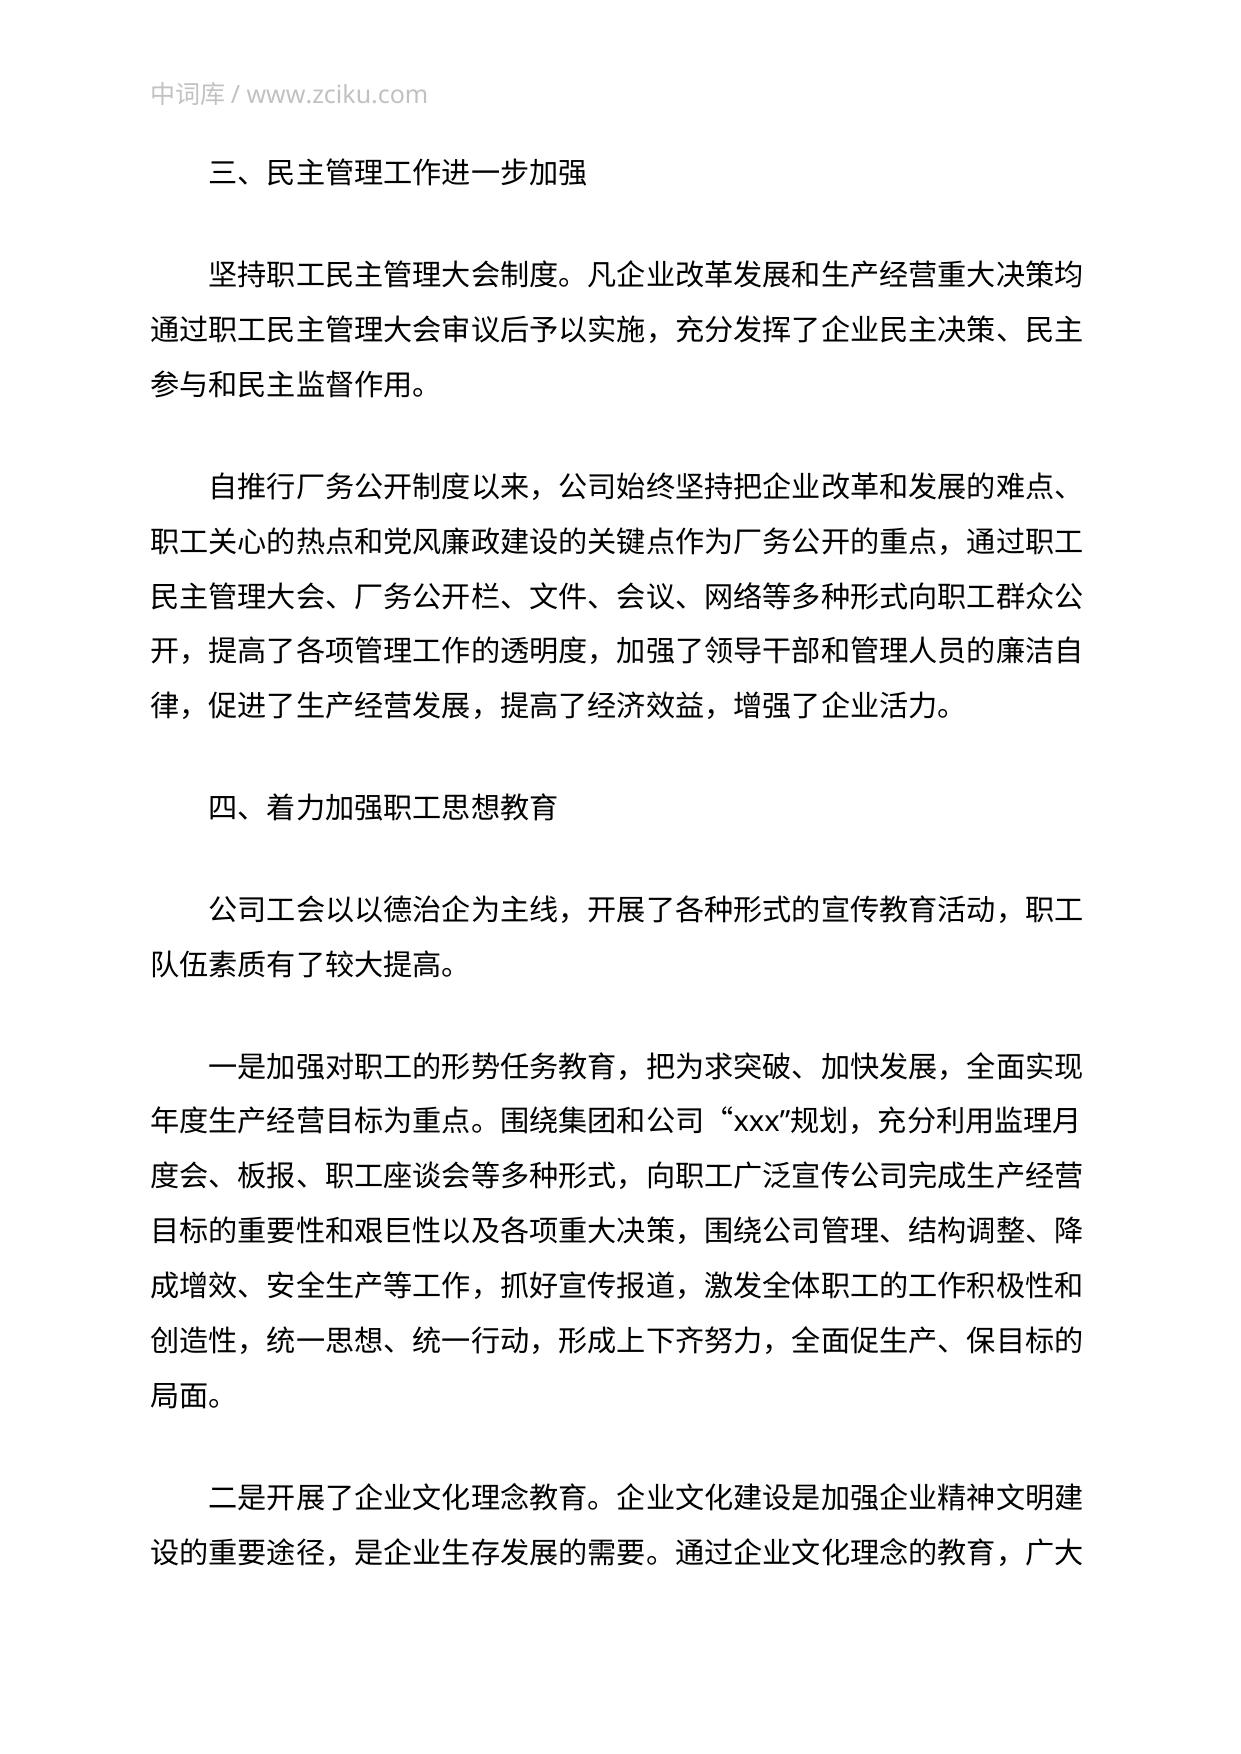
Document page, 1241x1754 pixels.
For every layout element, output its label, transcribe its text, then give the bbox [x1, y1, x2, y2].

text 三、民主管理工作进一步加强 [150, 150, 1090, 192]
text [150, 1474, 1090, 1572]
text 坚持职工民主管理大会制度。凡企业改革发展和生产经营重大决策均通过职工民主管理大会审议后予以实施，充分发挥了企业民主决策、民主参与和民主监督作用。 [150, 252, 1090, 404]
text 四、着力加强职工思想教育 [150, 785, 1090, 827]
text 自推行厂务公开制度以来，公司始终坚持把企业改革和发展的难点、职工关心的热点和党风廉政建设的关键点作为厂务公开的重点，通过职工民主管理大会、厂务公开栏、文件、会议、网络等多种形式向职工群众公开，提高了各项管理工作的透明度，加强了领导干部和管理人员的廉洁自律，促进了生产经营发展，提高了经济效益，增强了企业活力。 [150, 463, 1090, 725]
text 一是加强对职工的形势任务教育，把为求突破、加快发展，全面实现年度生产经营目标为重点。围绕集团和公司“xxx”规划，充分利用监理月度会、板报、职工座谈会等多种形式，向职工广泛宣传公司完成生产经营目标的重要性和艰巨性以及各项重大决策，围绕公司管理、结构调整、降成增效、安全生产等工作，抓好宣传报道，激发全体职工的工作积极性和创造性，统一思想、统一行动，形成上下齐努力，全面促生产、保目标的局面。 [150, 1043, 1090, 1415]
text 公司工会以以德治企为主线，开展了各种形式的宣传教育活动，职工队伍素质有了较大提高。 [150, 886, 1090, 984]
